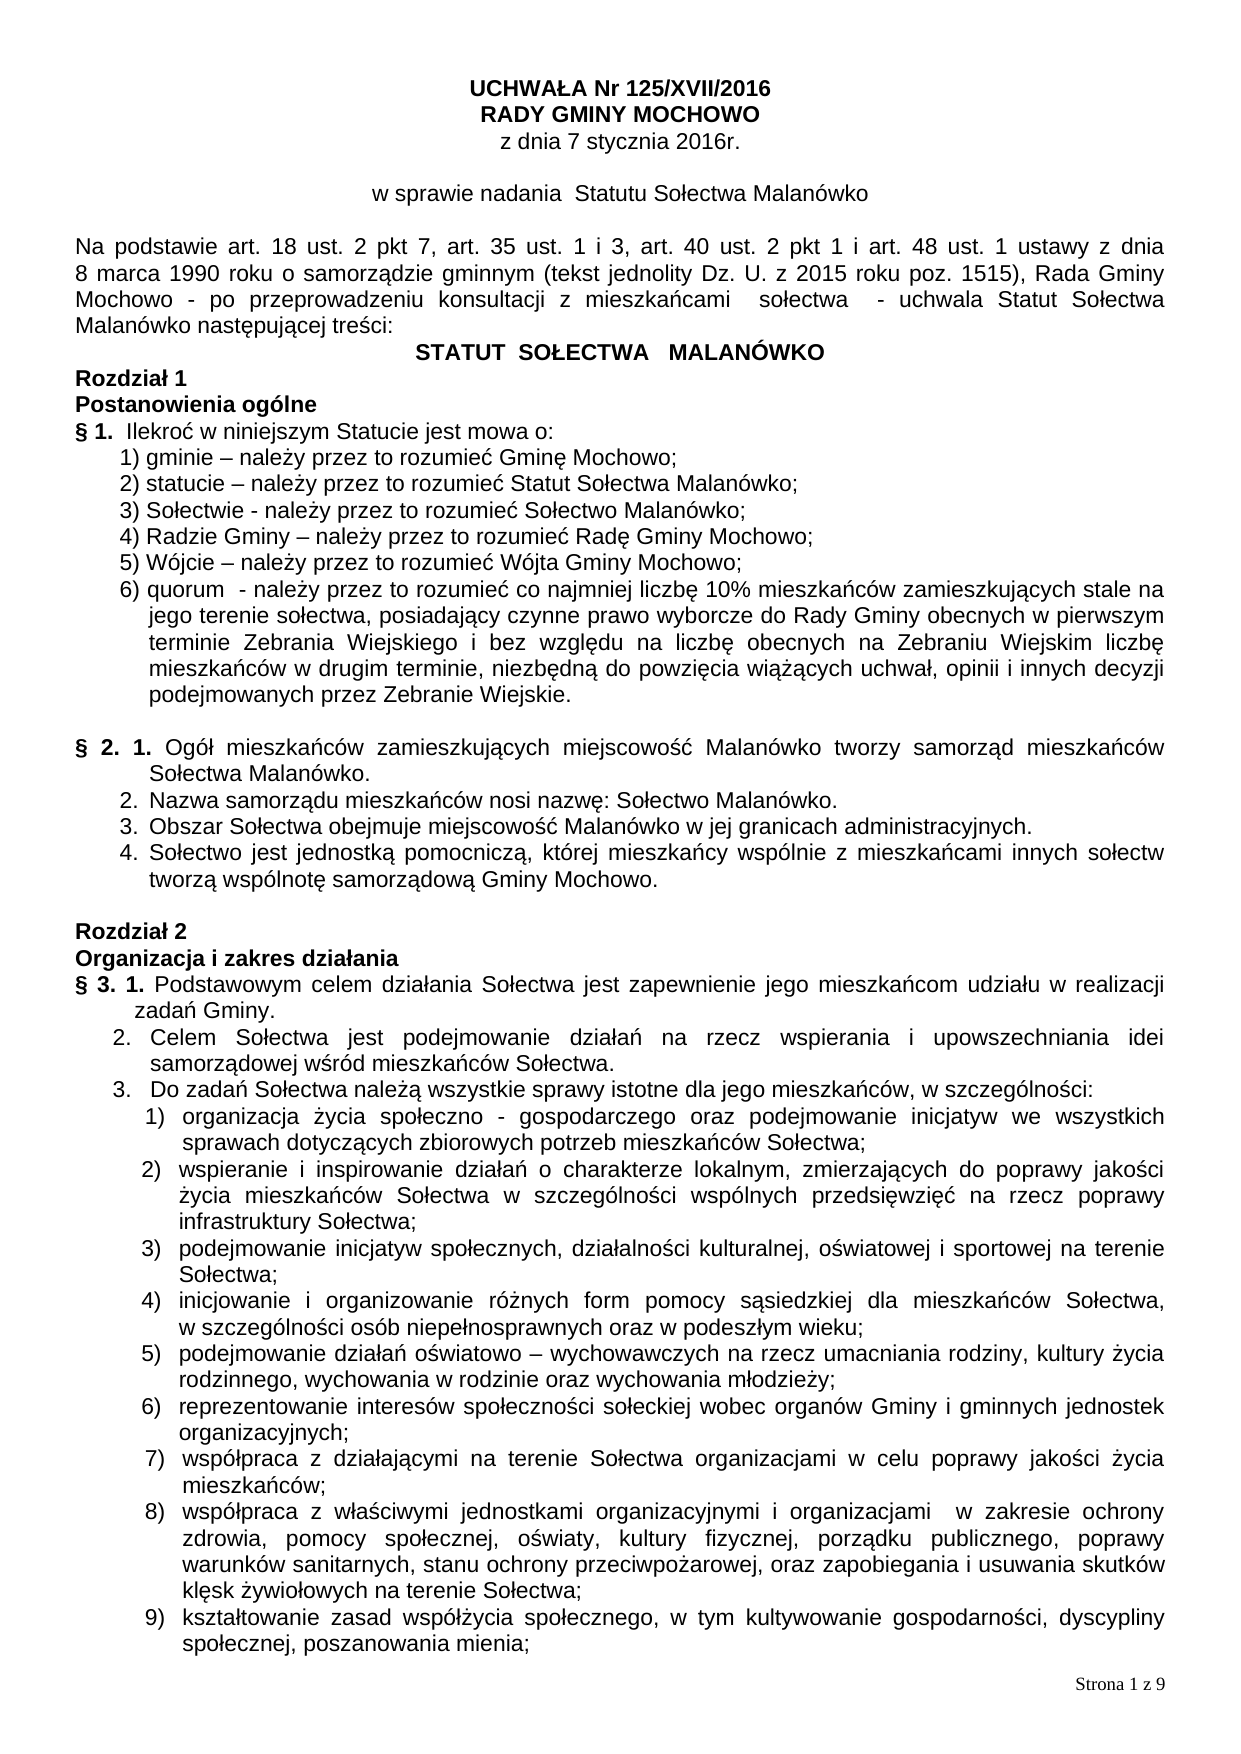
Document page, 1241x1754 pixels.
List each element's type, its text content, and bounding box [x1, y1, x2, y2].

list organizacja życia społeczno - gospodarczego oraz podejmowanie inicjatyw we wszystkich sprawach dotyczących zbiorowych potrzeb mieszkańców Sołectwa; [144, 1103, 1165, 1156]
text Rozdział 1 [75, 365, 1165, 391]
text STATUT SOŁECTWA MALANÓWKO [75, 338, 1165, 365]
text Rozdział 2 [75, 918, 1165, 945]
list kształtowanie zasad współżycia społecznego, w tym kultywowanie gospodarności, dyscypliny społecznej, poszanowania mienia; [144, 1603, 1165, 1656]
text 6) quorum - należy przez to rozumieć co najmniej liczbę 10% mieszkańców zamieszkujących stale na jego terenie sołectwa, posiadający czynne prawo wyborcze do Rady Gminy obecnych w pierwszym terminie Zebrania Wiejskiego i bez względu na liczbę obecnych na Zebraniu Wiejskim liczbę mieszkańców w drugim terminie, niezbędną do powzięcia wiążących uchwał, opinii i innych decyzji podejmowanych przez Zebranie Wiejskie. [119, 576, 1165, 707]
text § 3. 1. Podstawowym celem działania Sołectwa jest zapewnienie jego mieszkańcom udziału w realizacji zadań Gminy. [75, 971, 1165, 1024]
list § 2. 1. Ogół mieszkańców zamieszkujących miejscowość Malanówko tworzy samorząd mieszkańców Sołectwa Malanówko. [75, 734, 1165, 787]
list Nazwa samorządu mieszkańców nosi nazwę: Sołectwo Malanówko. [119, 787, 1165, 813]
list współpraca z działającymi na terenie Sołectwa organizacjami w celu poprawy jakości życia mieszkańców; [144, 1445, 1165, 1498]
list reprezentowanie interesów społeczności sołeckiej wobec organów Gminy i gminnych jednostek organizacyjnych; [141, 1393, 1165, 1445]
list Sołectwo jest jednostką pomocniczą, której mieszkańcy wspólnie z mieszkańcami innych sołectw tworzą wspólnotę samorządową Gminy Mochowo. [119, 839, 1165, 892]
list Do zadań Sołectwa należą wszystkie sprawy istotne dla jego mieszkańców, w szczególności: [112, 1076, 1165, 1103]
list wspieranie i inspirowanie działań o charakterze lokalnym, zmierzających do poprawy jakości życia mieszkańców Sołectwa w szczególności wspólnych przedsięwzięć na rzecz poprawy infrastruktury Sołectwa; [141, 1156, 1165, 1234]
text 1) gminie – należy przez to rozumieć Gminę Mochowo; [119, 444, 1165, 470]
text 5) Wójcie – należy przez to rozumieć Wójta Gminy Mochowo; [119, 549, 1165, 576]
text w sprawie nadania Statutu Sołectwa Malanówko [75, 180, 1165, 207]
list podejmowanie działań oświatowo – wychowawczych na rzecz umacniania rodziny, kultury życia rodzinnego, wychowania w rodzinie oraz wychowania młodzieży; [141, 1340, 1165, 1393]
text § 1. Ilekroć w niniejszym Statucie jest mowa o: [75, 418, 1165, 444]
list inicjowanie i organizowanie różnych form pomocy sąsiedzkiej dla mieszkańców Sołectwa, w szczególności osób niepełnosprawnych oraz w podeszłym wieku; [141, 1287, 1165, 1340]
list Obszar Sołectwa obejmuje miejscowość Malanówko w jej granicach administracyjnych. [119, 813, 1165, 839]
text 3) Sołectwie - należy przez to rozumieć Sołectwo Malanówko; [119, 497, 1165, 523]
text UCHWAŁA Nr 125/XVII/2016 [75, 75, 1165, 101]
list podejmowanie inicjatyw społecznych, działalności kulturalnej, oświatowej i sportowej na terenie Sołectwa; [141, 1234, 1165, 1287]
list Celem Sołectwa jest podejmowanie działań na rzecz wspierania i upowszechniania idei samorządowej wśród mieszkańców Sołectwa. [112, 1024, 1165, 1076]
list współpraca z właściwymi jednostkami organizacyjnymi i organizacjami w zakresie ochrony zdrowia, pomocy społecznej, oświaty, kultury fizycznej, porządku publicznego, poprawy warunków sanitarnych, stanu ochrony przeciwpożarowej, oraz zapobiegania i usuwania skutków klęsk żywiołowych na terenie Sołectwa; [144, 1498, 1165, 1603]
text 2) statucie – należy przez to rozumieć Statut Sołectwa Malanówko; [119, 470, 1165, 497]
text Na podstawie art. 18 ust. 2 pkt 7, art. 35 ust. 1 i 3, art. 40 ust. 2 pkt 1 i art. 48 ust. 1 ustawy z dnia 8 marca 1990 roku o samorządzie gminnym (tekst jednolity Dz. U. z 2015 roku poz. 1515), Rada Gminy Mochowo - po przeprowadzeniu konsultacji z mieszkańcami sołectwa - uchwala Statut Sołectwa Malanówko następującej treści: [75, 233, 1165, 338]
text Postanowienia ogólne [75, 391, 1165, 418]
text z dnia 7 stycznia 2016r. [75, 128, 1165, 154]
text Organizacja i zakres działania [75, 945, 1165, 971]
text RADY GMINY MOCHOWO [75, 101, 1165, 128]
text 4) Radzie Gminy – należy przez to rozumieć Radę Gminy Mochowo; [119, 523, 1165, 549]
